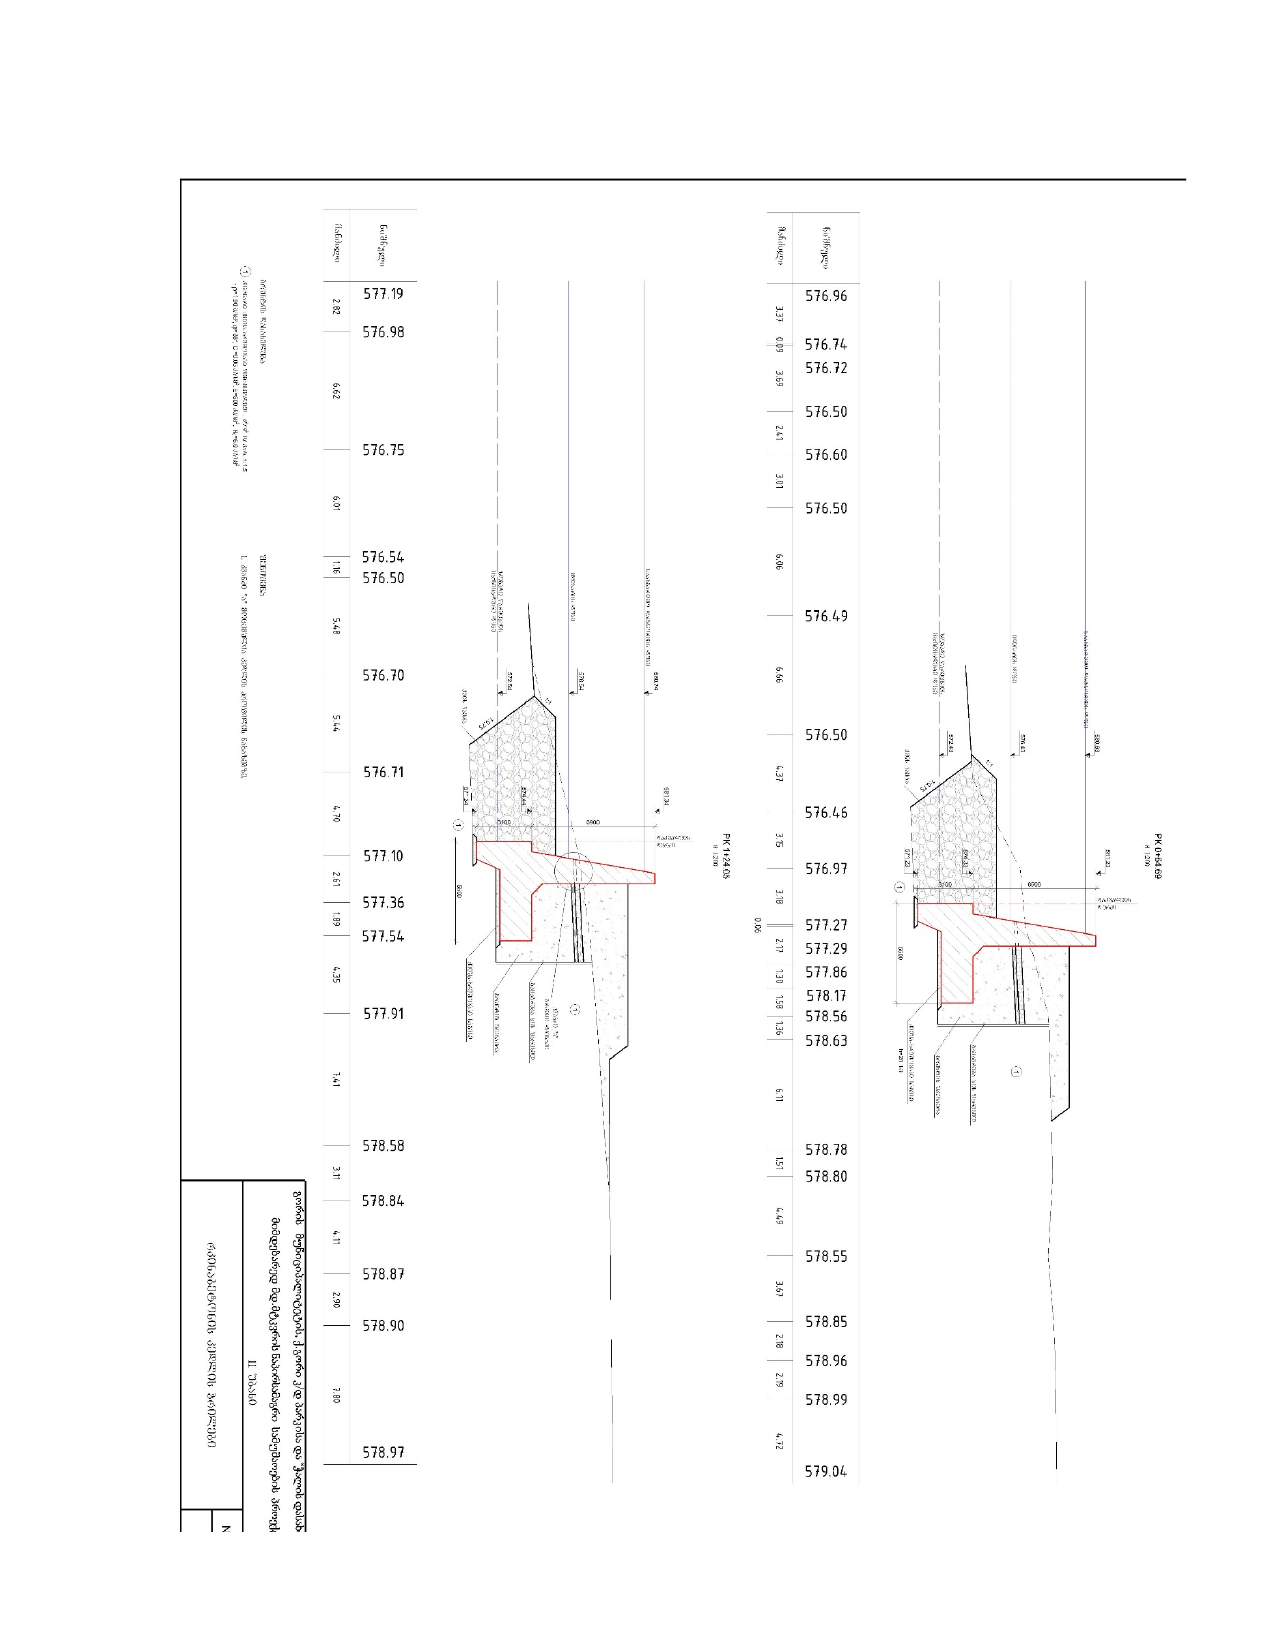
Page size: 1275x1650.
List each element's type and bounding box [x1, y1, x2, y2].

picture [177, 118, 1187, 1532]
